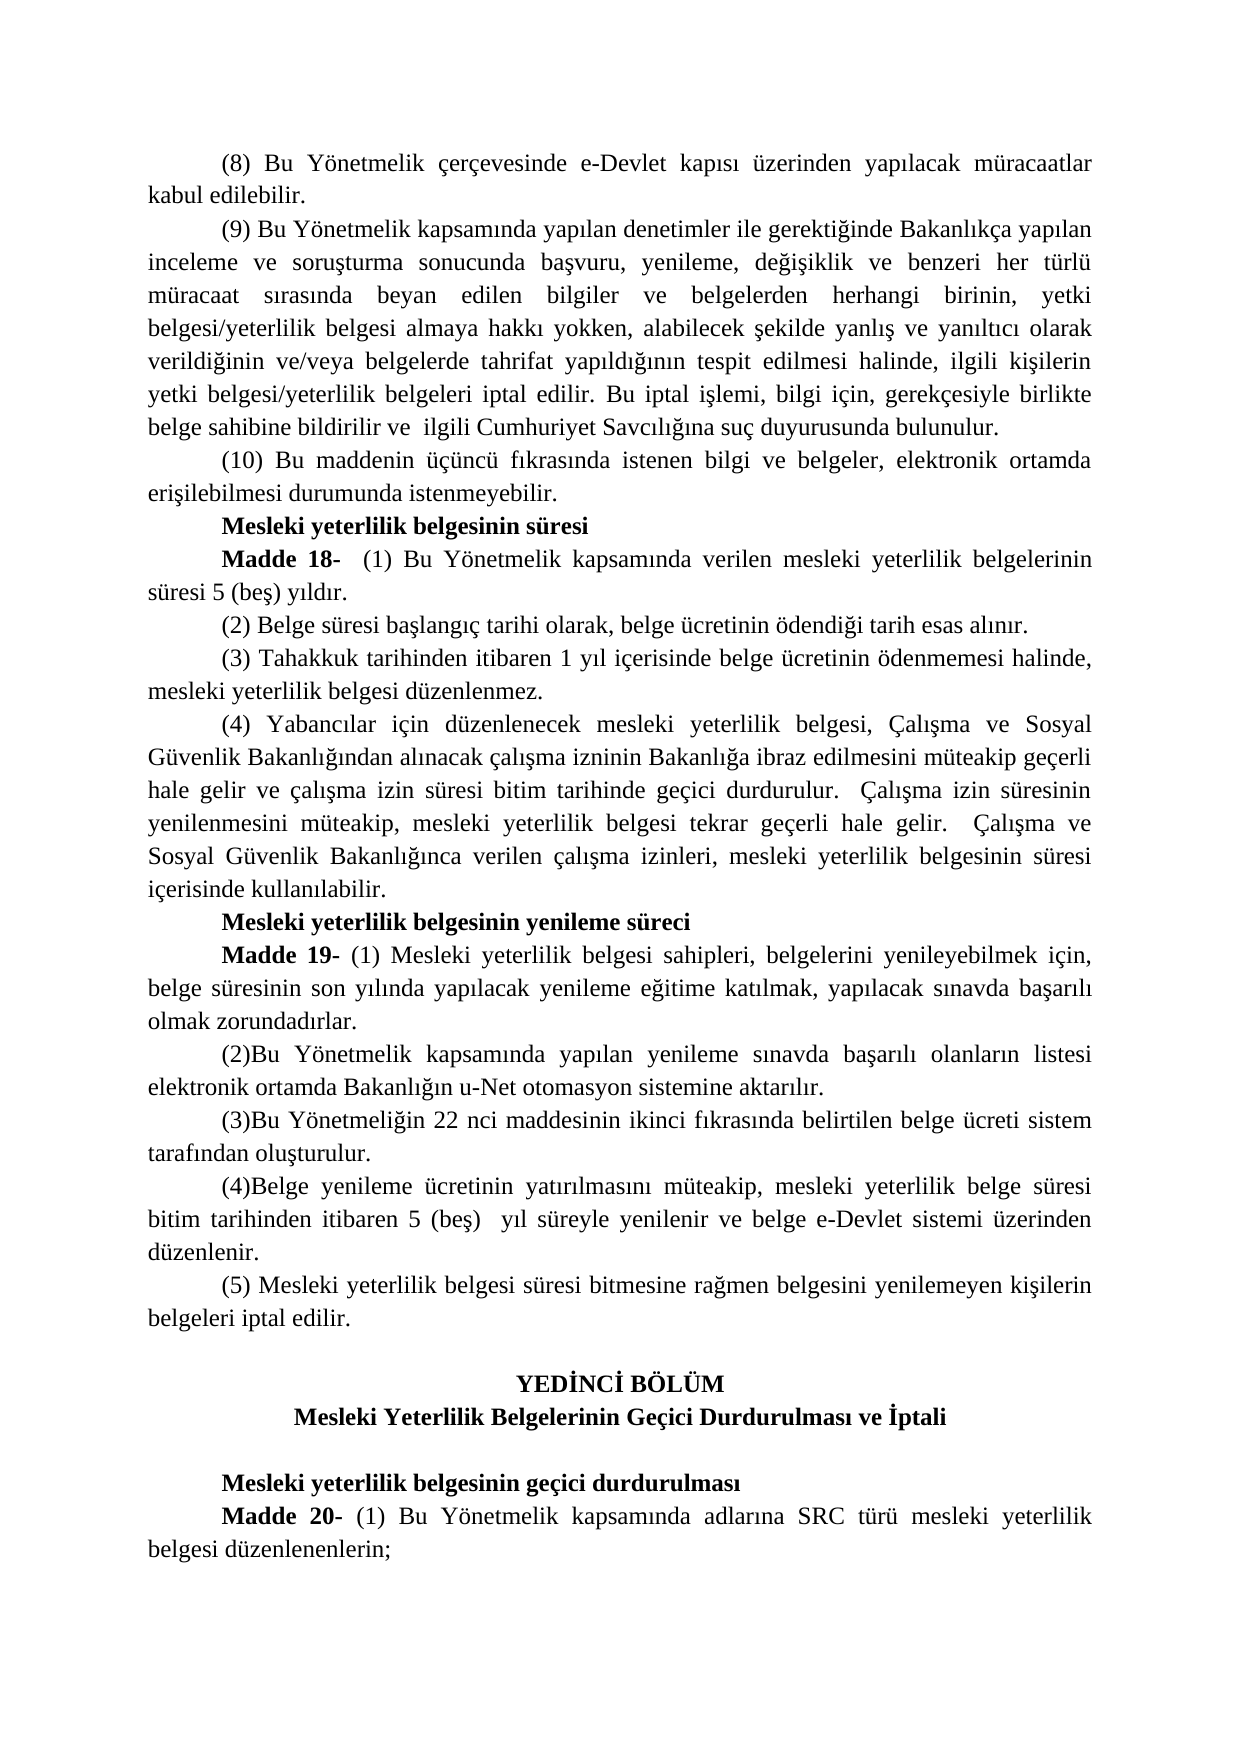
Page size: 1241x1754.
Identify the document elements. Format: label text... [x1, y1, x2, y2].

text (9) Bu Yönetmelik kapsamında yapılan denetimler ile gerektiğinde Bakanlıkça yapılan inceleme ve soruşturma sonucunda başvuru, yenileme, değişiklik ve benzeri her türlü müracaat sırasında beyan edilen bilgiler ve belgelerden herhangi birinin, yetki belgesi/yeterlilik belgesi almaya hakkı yokken, alabilecek şekilde yanlış ve yanıltıcı olarak verildiğinin ve/veya belgelerde tahrifat yapıldığının tespit edilmesi halinde, ilgili kişilerin yetki belgesi/yeterlilik belgeleri iptal edilir. Bu iptal işlemi, bilgi için, gerekçesiyle birlikte belge sahibine bildirilir ve ilgili Cumhuriyet Savcılığına suç duyurusunda bulunulur. [148, 214, 1093, 441]
text Madde 18- (1) Bu Yönetmelik kapsamında verilen mesleki yeterlilik belgelerinin süresi 5 (beş) yıldır. [148, 544, 1093, 606]
text YEDİNCİ BÖLÜM [148, 1369, 1093, 1398]
text (3) Tahakkuk tarihinden itibaren 1 yıl içerisinde belge ücretinin ödenmemesi halinde, mesleki yeterlilik belgesi düzenlenmez. [148, 643, 1093, 705]
text Madde 20- (1) Bu Yönetmelik kapsamında adlarına SRC türü mesleki yeterlilik belgesi düzenlenenlerin; [148, 1501, 1093, 1563]
text (10) Bu maddenin üçüncü fıkrasında istenen bilgi ve belgeler, elektronik ortamda erişilebilmesi durumunda istenmeyebilir. [148, 445, 1093, 507]
text Mesleki yeterlilik belgesinin geçici durdurulması [148, 1468, 1093, 1497]
text (2) Belge süresi başlangıç tarihi olarak, belge ücretinin ödendiği tarih esas alınır. [148, 610, 1093, 639]
text (8) Bu Yönetmelik çerçevesinde e-Devlet kapısı üzerinden yapılacak müracaatlar kabul edilebilir. [148, 148, 1093, 209]
text (3)Bu Yönetmeliğin 22 nci maddesinin ikinci fıkrasında belirtilen belge ücreti sistem tarafından oluşturulur. [148, 1105, 1093, 1167]
text (5) Mesleki yeterlilik belgesi süresi bitmesine rağmen belgesini yenilemeyen kişilerin belgeleri iptal edilir. [148, 1270, 1093, 1332]
text (4) Yabancılar için düzenlenecek mesleki yeterlilik belgesi, Çalışma ve Sosyal Güvenlik Bakanlığından alınacak çalışma izninin Bakanlığa ibraz edilmesini müteakip geçerli hale gelir ve çalışma izin süresi bitim tarihinde geçici durdurulur. Çalışma izin süresinin yenilenmesini müteakip, mesleki yeterlilik belgesi tekrar geçerli hale gelir. Çalışma ve Sosyal Güvenlik Bakanlığınca verilen çalışma izinleri, mesleki yeterlilik belgesinin süresi içerisinde kullanılabilir. [148, 709, 1093, 903]
text (2)Bu Yönetmelik kapsamında yapılan yenileme sınavda başarılı olanların listesi elektronik ortamda Bakanlığın u-Net otomasyon sistemine aktarılır. [148, 1039, 1093, 1101]
text Madde 19- (1) Mesleki yeterlilik belgesi sahipleri, belgelerini yenileyebilmek için, belge süresinin son yılında yapılacak yenileme eğitime katılmak, yapılacak sınavda başarılı olmak zorundadırlar. [148, 940, 1093, 1035]
text (4)Belge yenileme ücretinin yatırılmasını müteakip, mesleki yeterlilik belge süresi bitim tarihinden itibaren 5 (beş) yıl süreyle yenilenir ve belge e-Devlet sistemi üzerinden düzenlenir. [148, 1171, 1093, 1266]
text Mesleki Yeterlilik Belgelerinin Geçici Durdurulması ve İptali [148, 1402, 1093, 1431]
text Mesleki yeterlilik belgesinin süresi [148, 511, 1093, 539]
text Mesleki yeterlilik belgesinin yenileme süreci [148, 907, 1093, 936]
